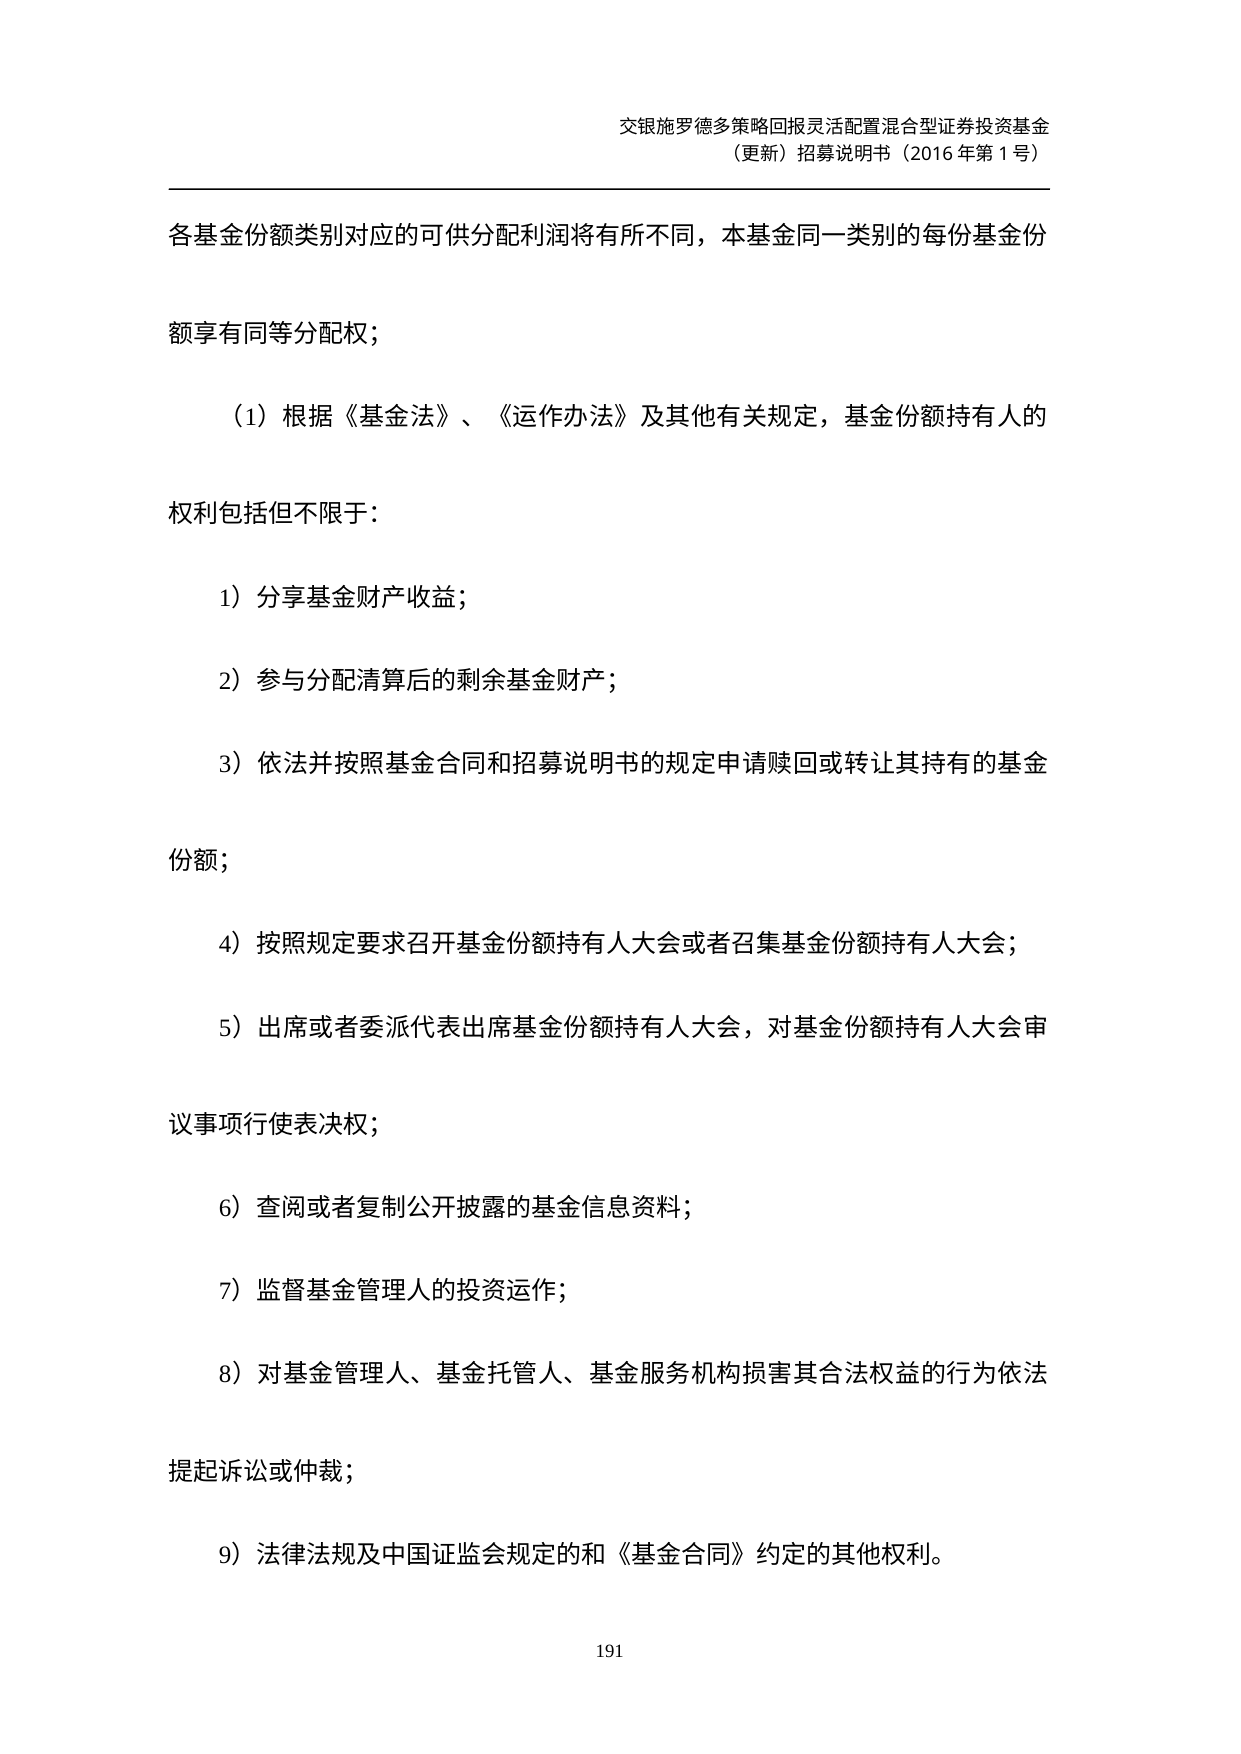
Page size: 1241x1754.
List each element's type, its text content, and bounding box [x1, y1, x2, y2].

text 1）分享基金财产收益； [169, 563, 1050, 628]
text 3）依法并按照基金合同和招募说明书的规定申请赎回或转让其持有的基金份额； [169, 729, 1050, 891]
text 6）查阅或者复制公开披露的基金信息资料； [169, 1173, 1050, 1238]
text 4）按照规定要求召开基金份额持有人大会或者召集基金份额持有人大会； [169, 909, 1050, 974]
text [169, 201, 1050, 364]
text 8）对基金管理人、基金托管人、基金服务机构损害其合法权益的行为依法提起诉讼或仲裁； [169, 1339, 1050, 1502]
text 5）出席或者委派代表出席基金份额持有人大会，对基金份额持有人大会审议事项行使表决权； [169, 993, 1050, 1155]
text 9）法律法规及中国证监会规定的和《基金合同》约定的其他权利。 [169, 1520, 1050, 1585]
text （1）根据《基金法》、《运作办法》及其他有关规定，基金份额持有人的权利包括但不限于： [169, 382, 1050, 544]
text 2）参与分配清算后的剩余基金财产； [169, 646, 1050, 711]
text 7）监督基金管理人的投资运作； [169, 1256, 1050, 1321]
